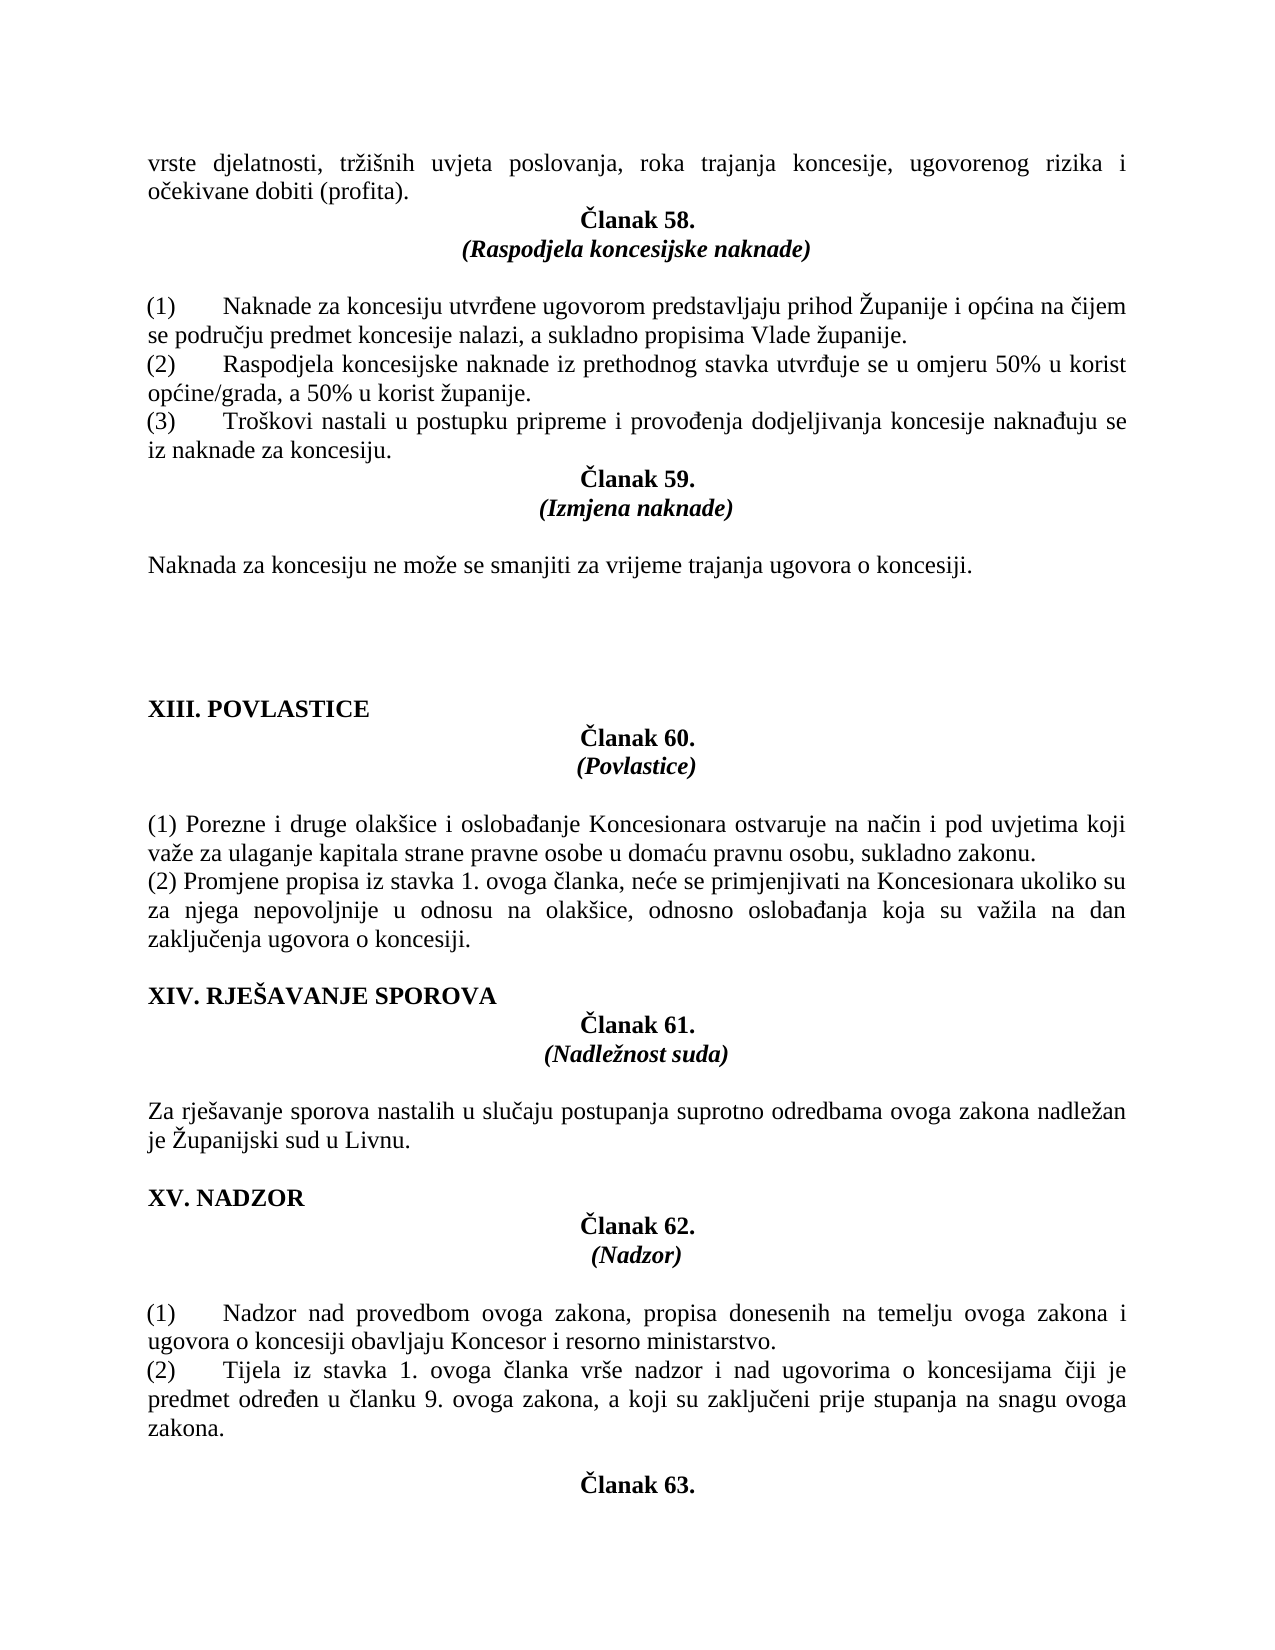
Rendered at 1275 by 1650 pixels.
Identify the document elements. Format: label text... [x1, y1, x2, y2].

text (1) Porezne i druge olakšice i oslobađanje Koncesionara ostvaruje na način i pod uvjetima koji važe za ulaganje kapitala strane pravne osobe u domaću pravnu osobu, sukladno zakonu. [148, 809, 1127, 866]
text Članak 62. [148, 1211, 1127, 1240]
text Za rješavanje sporova nastalih u slučaju postupanja suprotno odredbama ovoga zakona nadležan je Županijski sud u Livnu. [148, 1096, 1127, 1154]
text Članak 60. [148, 723, 1127, 751]
text (Nadzor) [148, 1240, 1127, 1269]
text Članak 59. [148, 464, 1127, 493]
text (Nadležnost suda) [148, 1039, 1127, 1068]
list Nadzor nad provedbom ovoga zakona, propisa donesenih na temelju ovoga zakona i ugovora o koncesiji obavljaju Koncesor i resorno ministarstvo. [146, 1298, 1127, 1355]
text Članak 61. [148, 1010, 1127, 1039]
text (Raspodjela koncesijske naknade) [148, 234, 1127, 263]
text (Izmjena naknade) [148, 493, 1127, 521]
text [148, 148, 1127, 205]
text (Povlastice) [148, 751, 1127, 780]
list Troškovi nastali u postupku pripreme i provođenja dodjeljivanja koncesije naknađuju se iz naknade za koncesiju. [146, 406, 1127, 464]
text Članak 58. [148, 205, 1127, 234]
list Raspodjela koncesijske naknade iz prethodnog stavka utvrđuje se u omjeru 50% u korist općine/grada, a 50% u korist županije. [146, 349, 1127, 406]
text XV. NADZOR [148, 1183, 1127, 1211]
text (2) Promjene propisa iz stavka 1. ovoga članka, neće se primjenjivati na Koncesionara ukoliko su za njega nepovoljnije u odnosu na olakšice, odnosno oslobađanja koja su važila na dan zaključenja ugovora o koncesiji. [148, 866, 1127, 953]
list Tijela iz stavka 1. ovoga članka vrše nadzor i nad ugovorima o koncesijama čiji je predmet određen u članku 9. ovoga zakona, a koji su zaključeni prije stupanja na snagu ovoga zakona. [146, 1355, 1127, 1441]
text Naknada za koncesiju ne može se smanjiti za vrijeme trajanja ugovora o koncesiji. [148, 550, 1127, 579]
text XIV. RJEŠAVANJE SPOROVA [148, 981, 1127, 1010]
text Članak 63. [148, 1470, 1127, 1499]
text XIII. POVLASTICE [148, 694, 1127, 723]
list Naknade za koncesiju utvrđene ugovorom predstavljaju prihod Županije i općina na čijem se području predmet koncesije nalazi, a sukladno propisima Vlade županije. [146, 291, 1127, 349]
